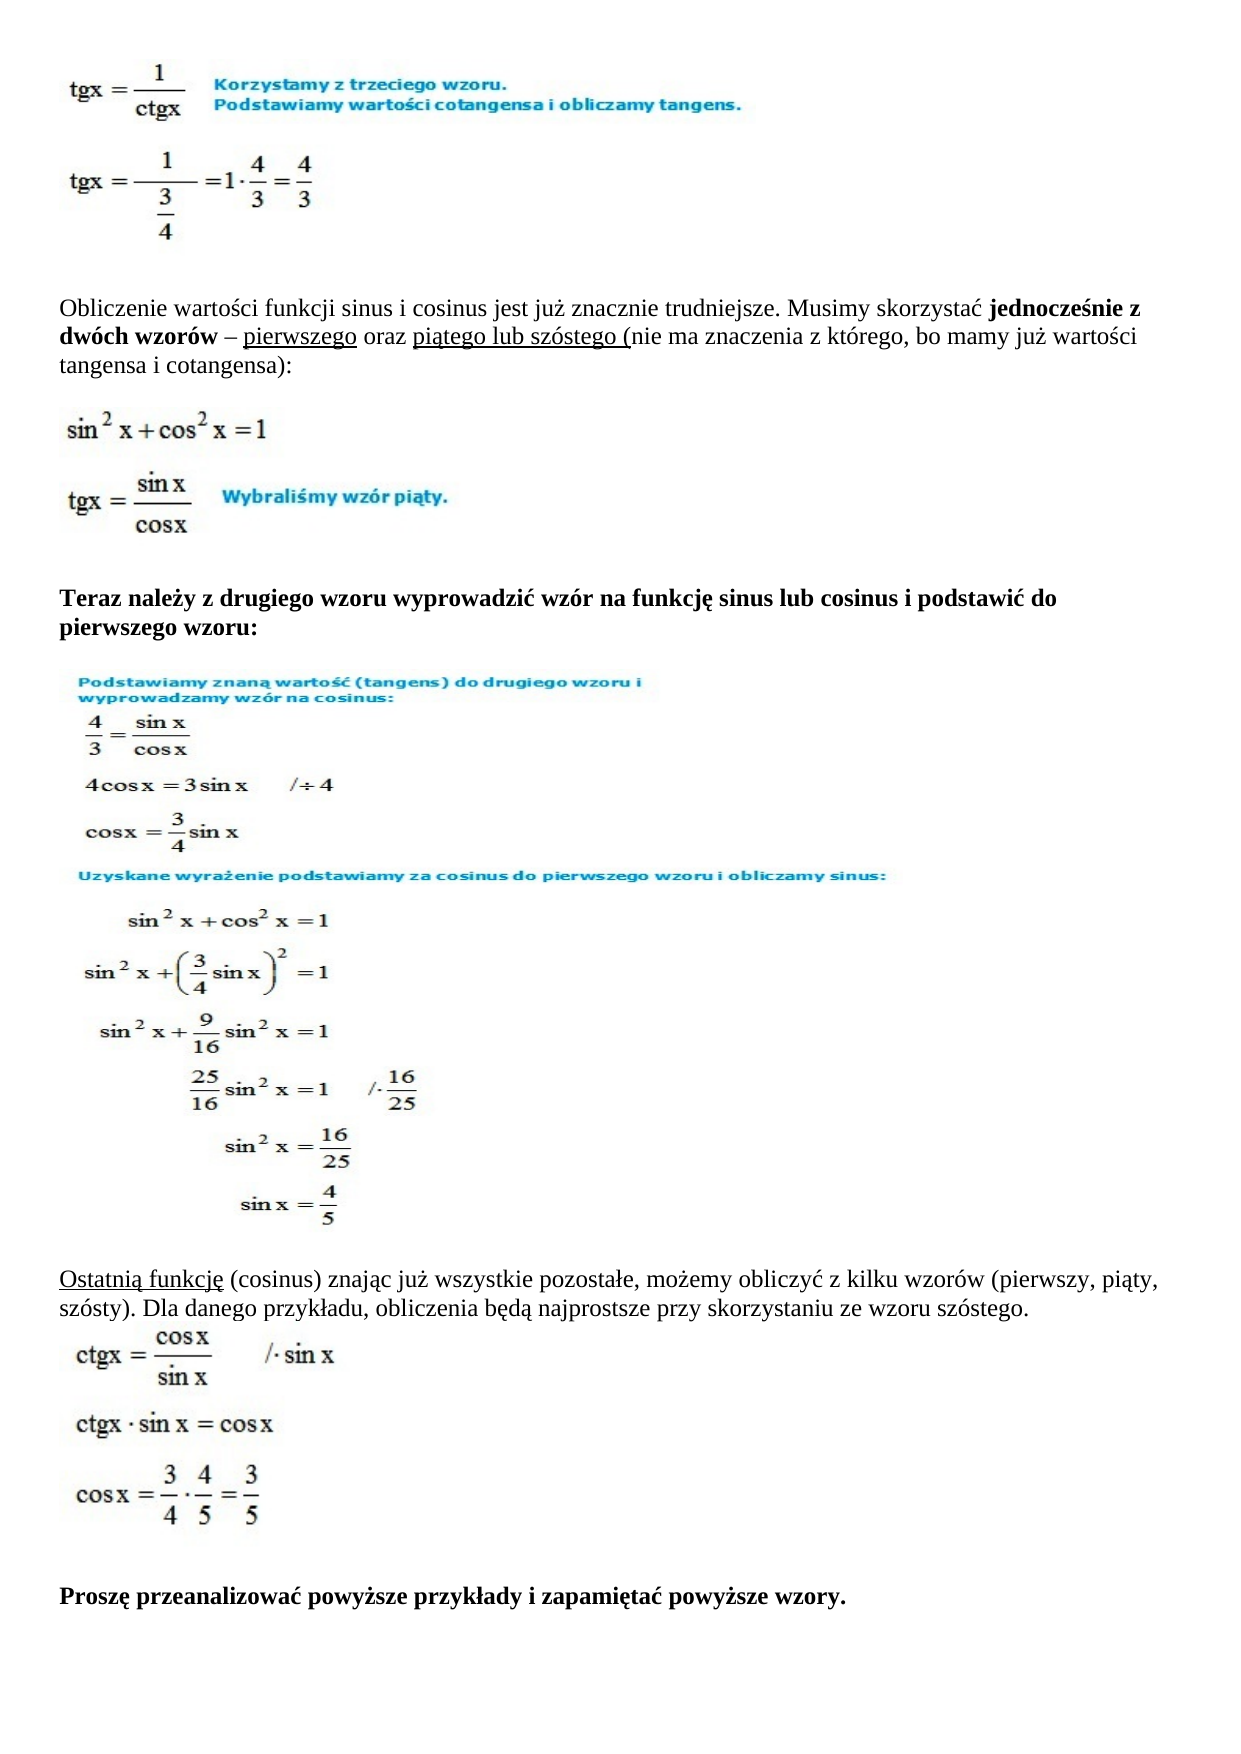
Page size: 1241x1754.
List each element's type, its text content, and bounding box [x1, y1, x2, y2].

picture [59, 59, 756, 264]
picture [59, 407, 475, 555]
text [59, 59, 1167, 1556]
text Proszę przeanalizować powyższe przykłady i zapamiętać powyższe wzory. [59, 1581, 1167, 1609]
picture [59, 1321, 353, 1556]
picture [59, 669, 903, 1236]
